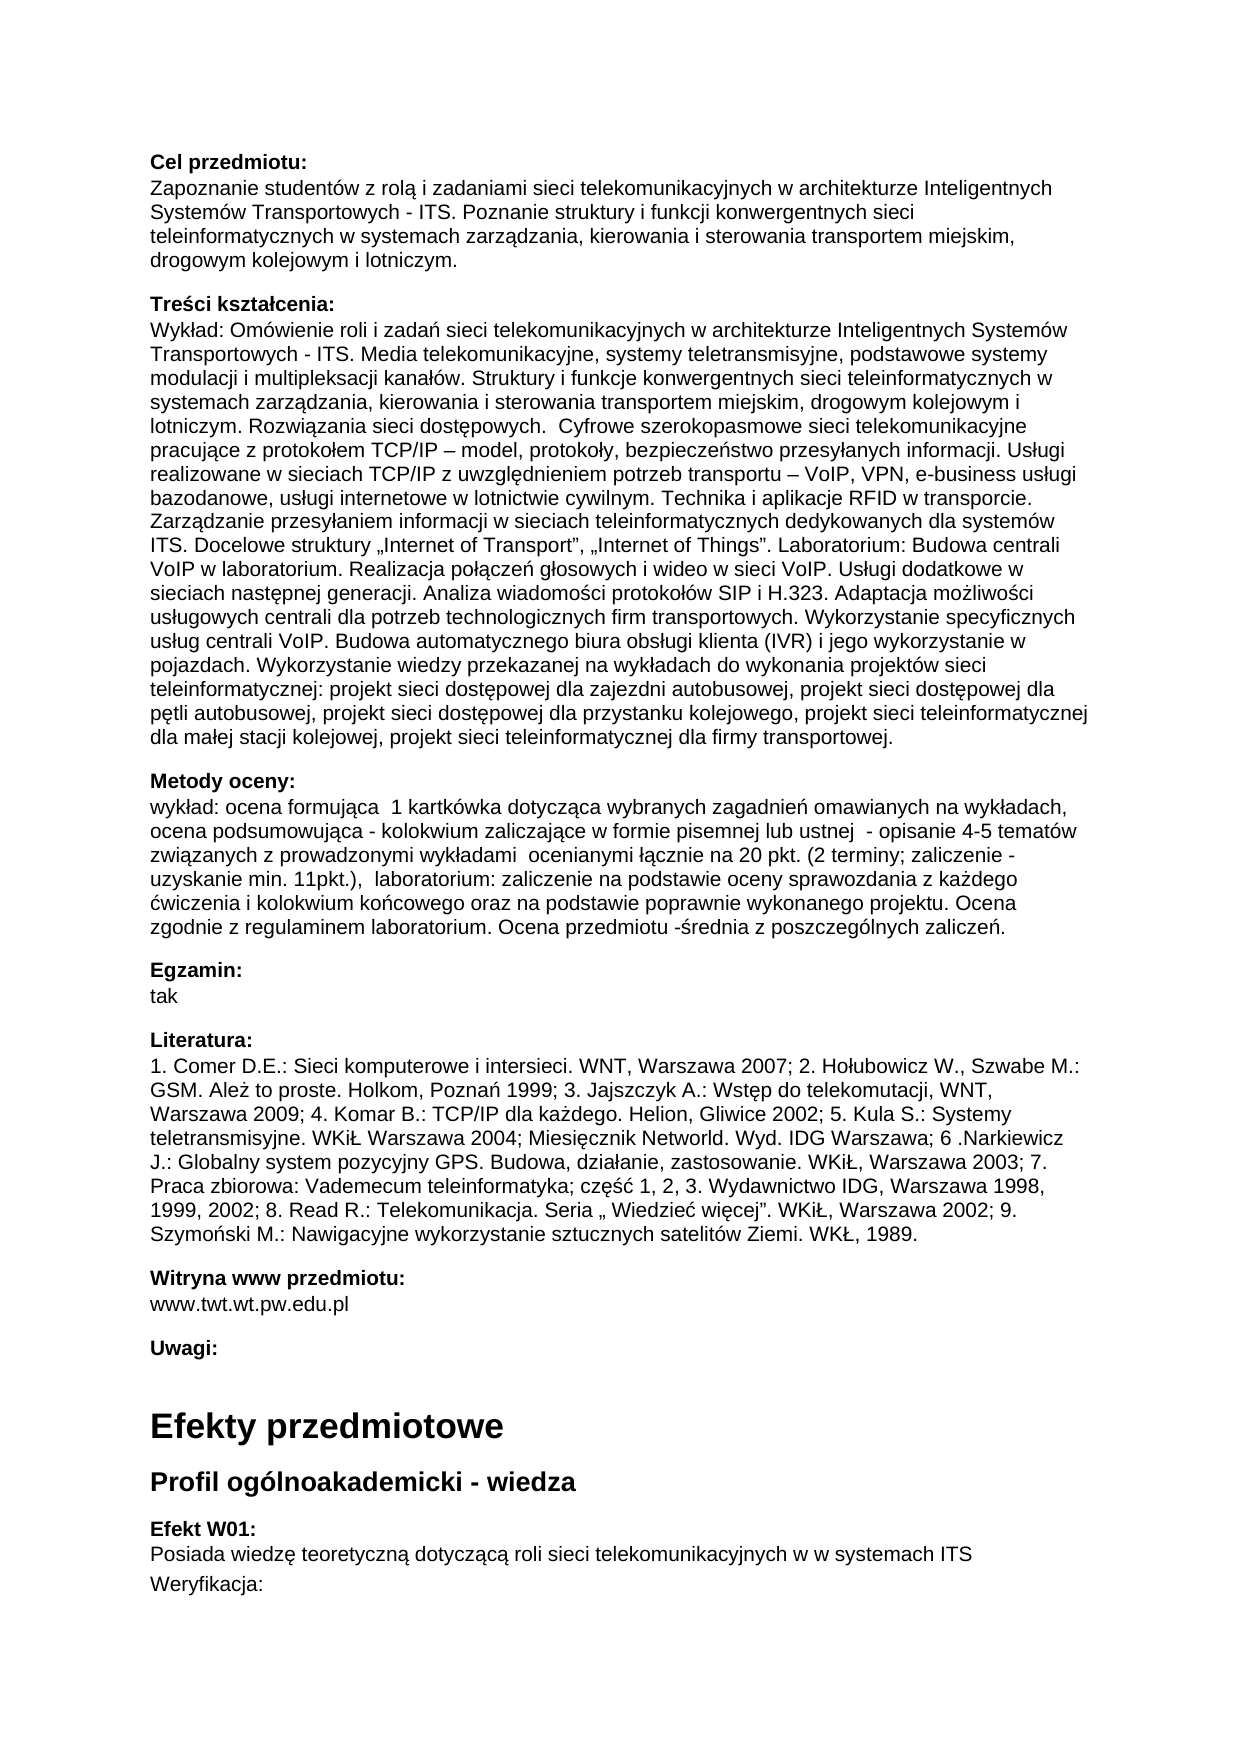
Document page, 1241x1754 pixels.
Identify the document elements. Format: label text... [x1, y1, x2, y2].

subtitle Efekty przedmiotowe [150, 1405, 1090, 1446]
text wykład: ocena formująca 1 kartkówka dotycząca wybranych zagadnień omawianych na wykładach, ocena podsumowująca - kolokwium zaliczające w formie pisemnej lub ustnej - opisanie 4-5 tematów związanych z prowadzonymi wykładami ocenianymi łącznie na 20 pkt. (2 terminy; zaliczenie - uzyskanie min. 11pkt.), laboratorium: zaliczenie na podstawie oceny sprawozdania z każdego ćwiczenia i kolokwium końcowego oraz na podstawie poprawnie wykonanego projektu. Ocena zgodnie z regulaminem laboratorium. Ocena przedmiotu -średnia z poszczególnych zaliczeń. [150, 795, 1090, 938]
text Treści kształcenia: [150, 292, 1090, 316]
text Uwagi: [150, 1335, 1090, 1359]
text Zapoznanie studentów z rolą i zadaniami sieci telekomunikacyjnych w architekturze Inteligentnych Systemów Transportowych - ITS. Poznanie struktury i funkcji konwergentnych sieci teleinformatycznych w systemach zarządzania, kierowania i sterowania transportem miejskim, drogowym kolejowym i lotniczym. [150, 176, 1090, 272]
text Posiada wiedzę teoretyczną dotyczącą roli sieci telekomunikacyjnych w w systemach ITS [150, 1542, 1090, 1566]
text Weryfikacja: [150, 1572, 1090, 1596]
text Witryna www przedmiotu: [150, 1266, 1090, 1289]
subtitle Profil ogólnoakademicki - wiedza [150, 1466, 1090, 1497]
text Egzamin: [150, 958, 1090, 982]
text www.twt.wt.pw.edu.pl [150, 1292, 1090, 1316]
text Literatura: [150, 1028, 1090, 1052]
text Efekt W01: [150, 1517, 1090, 1541]
text Metody oceny: [150, 769, 1090, 793]
text Cel przedmiotu: [150, 150, 1090, 174]
text tak [150, 984, 1090, 1008]
text Wykład: Omówienie roli i zadań sieci telekomunikacyjnych w architekturze Inteligentnych Systemów Transportowych - ITS. Media telekomunikacyjne, systemy teletransmisyjne, podstawowe systemy modulacji i multipleksacji kanałów. Struktury i funkcje konwergentnych sieci teleinformatycznych w systemach zarządzania, kierowania i sterowania transportem miejskim, drogowym kolejowym i lotniczym. Rozwiązania sieci dostępowych. Cyfrowe szerokopasmowe sieci telekomunikacyjne pracujące z protokołem TCP/IP – model, protokoły, bezpieczeństwo przesyłanych informacji. Usługi realizowane w sieciach TCP/IP z uwzględnieniem potrzeb transportu – VoIP, VPN, e-business usługi bazodanowe, usługi internetowe w lotnictwie cywilnym. Technika i aplikacje RFID w transporcie. Zarządzanie przesyłaniem informacji w sieciach teleinformatycznych dedykowanych dla systemów ITS. Docelowe struktury „Internet of Transport”, „Internet of Things”. Laboratorium: Budowa centrali VoIP w laboratorium. Realizacja połączeń głosowych i wideo w sieci VoIP. Usługi dodatkowe w sieciach następnej generacji. Analiza wiadomości protokołów SIP i H.323. Adaptacja możliwości usługowych centrali dla potrzeb technologicznych firm transportowych. Wykorzystanie specyficznych usług centrali VoIP. Budowa automatycznego biura obsługi klienta (IVR) i jego wykorzystanie w pojazdach. Wykorzystanie wiedzy przekazanej na wykładach do wykonania projektów sieci teleinformatycznej: projekt sieci dostępowej dla zajezdni autobusowej, projekt sieci dostępowej dla pętli autobusowej, projekt sieci dostępowej dla przystanku kolejowego, projekt sieci teleinformatycznej dla małej stacji kolejowej, projekt sieci teleinformatycznej dla firmy transportowej. [150, 318, 1090, 749]
text 1. Comer D.E.: Sieci komputerowe i intersieci. WNT, Warszawa 2007; 2. Hołubowicz W., Szwabe M.: GSM. Ależ to proste. Holkom, Poznań 1999; 3. Jajszczyk A.: Wstęp do telekomutacji, WNT, Warszawa 2009; 4. Komar B.: TCP/IP dla każdego. Helion, Gliwice 2002; 5. Kula S.: Systemy teletransmisyjne. WKiŁ Warszawa 2004; Miesięcznik Networld. Wyd. IDG Warszawa; 6 .Narkiewicz J.: Globalny system pozycyjny GPS. Budowa, działanie, zastosowanie. WKiŁ, Warszawa 2003; 7. Praca zbiorowa: Vademecum teleinformatyka; część 1, 2, 3. Wydawnictwo IDG, Warszawa 1998, 1999, 2002; 8. Read R.: Telekomunikacja. Seria „ Wiedzieć więcej”. WKiŁ, Warszawa 2002; 9. Szymoński M.: Nawigacyjne wykorzystanie sztucznych satelitów Ziemi. WKŁ, 1989. [150, 1054, 1090, 1246]
